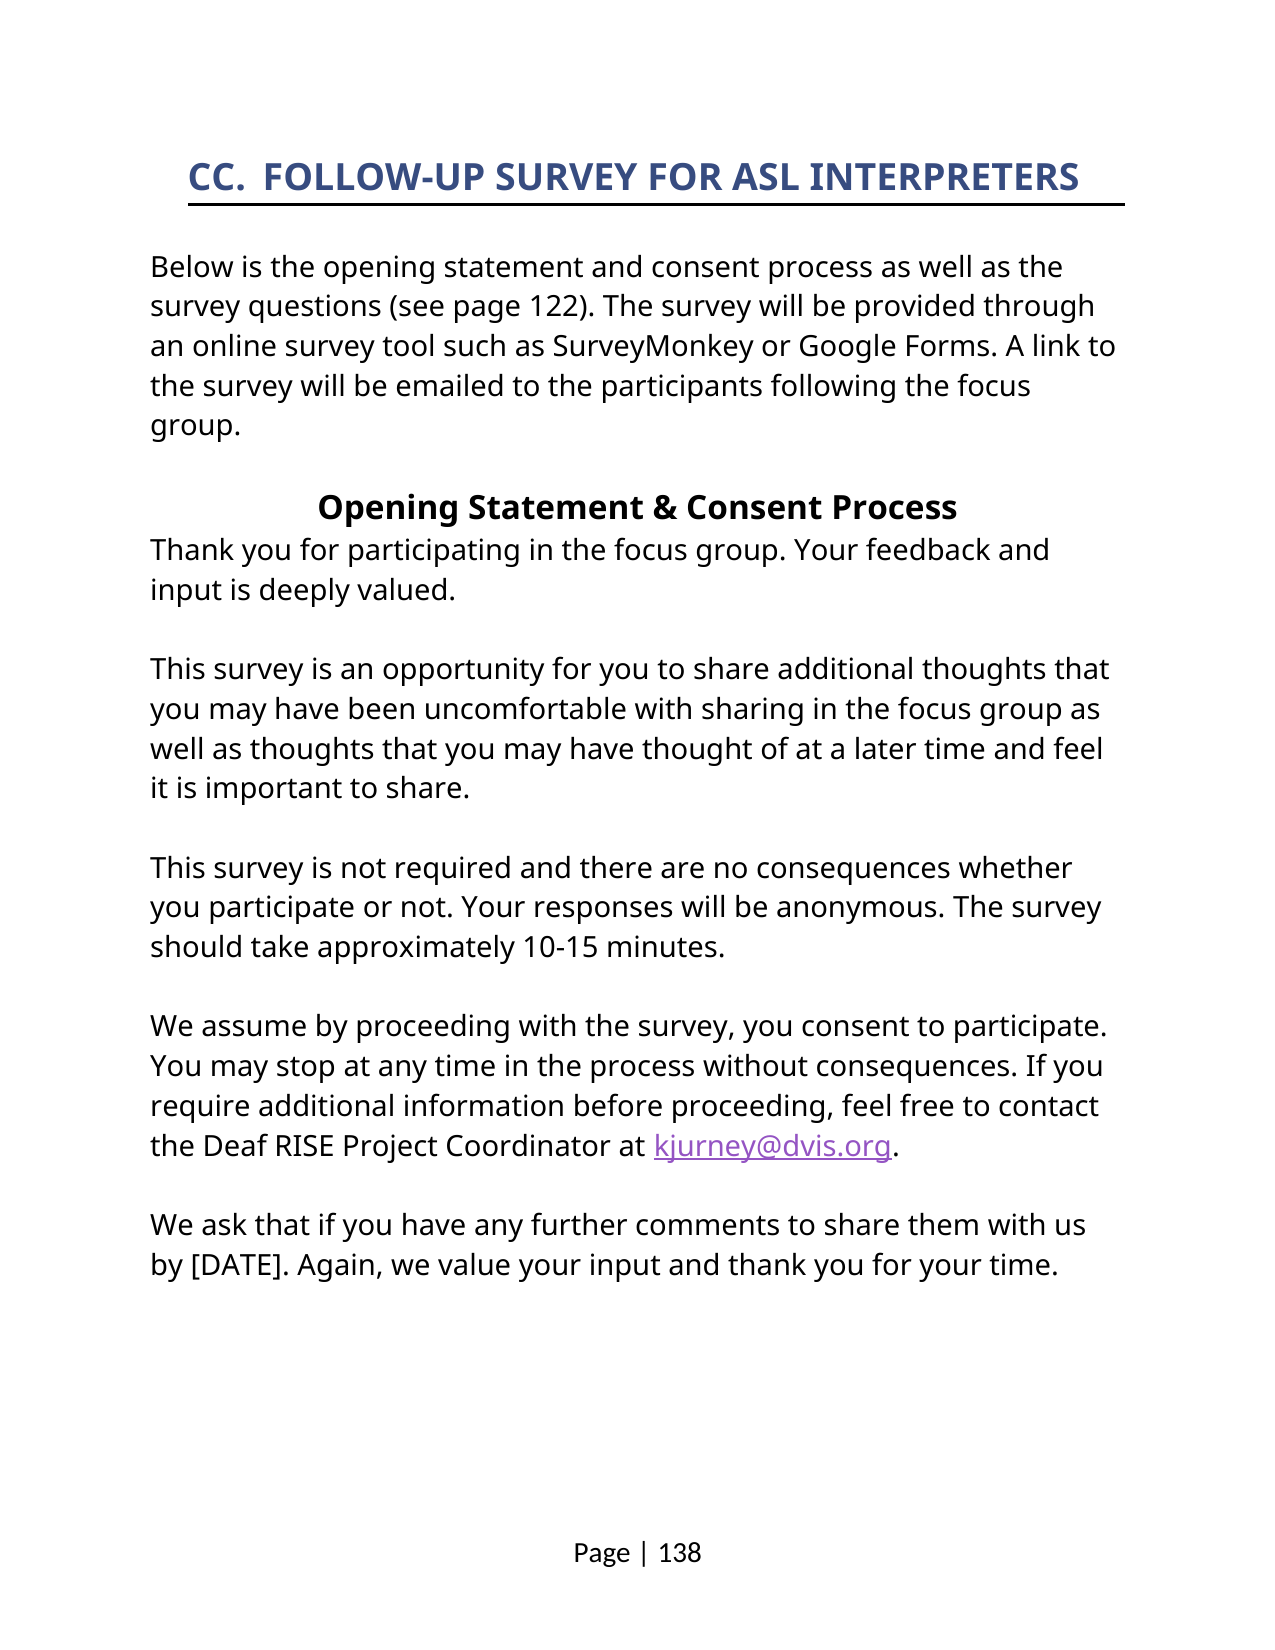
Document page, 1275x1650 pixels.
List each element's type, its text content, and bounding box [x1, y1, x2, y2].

text Below is the opening statement and consent process as well as the survey questions (see page 122). The survey will be provided through an online survey tool such as SurveyMonkey or Google Forms. A link to the survey will be emailed to the participants following the focus group. [150, 246, 1125, 444]
list FOLLOW-UP SURVEY FOR ASL INTERPRETERS [187, 150, 1125, 206]
text Opening Statement & Consent Process [150, 484, 1125, 529]
text We assume by proceeding with the survey, you consent to participate. You may stop at any time in the process without consequences. If you require additional information before proceeding, feel free to contact the Deaf RISE Project Coordinator at kjurney@dvis.org. [150, 1006, 1125, 1164]
text We ask that if you have any further comments to share them with us by [DATE]. Again, we value your input and thank you for your time. [150, 1204, 1125, 1283]
text This survey is an opportunity for you to share additional thoughts that you may have been uncomfortable with sharing in the focus group as well as thoughts that you may have thought of at a later time and feel it is important to share. [150, 648, 1125, 807]
text Thank you for participating in the focus group. Your feedback and input is deeply valued. [150, 529, 1125, 609]
text This survey is not required and there are no consequences whether you participate or not. Your responses will be anonymous. The survey should take approximately 10-15 minutes. [150, 847, 1125, 966]
